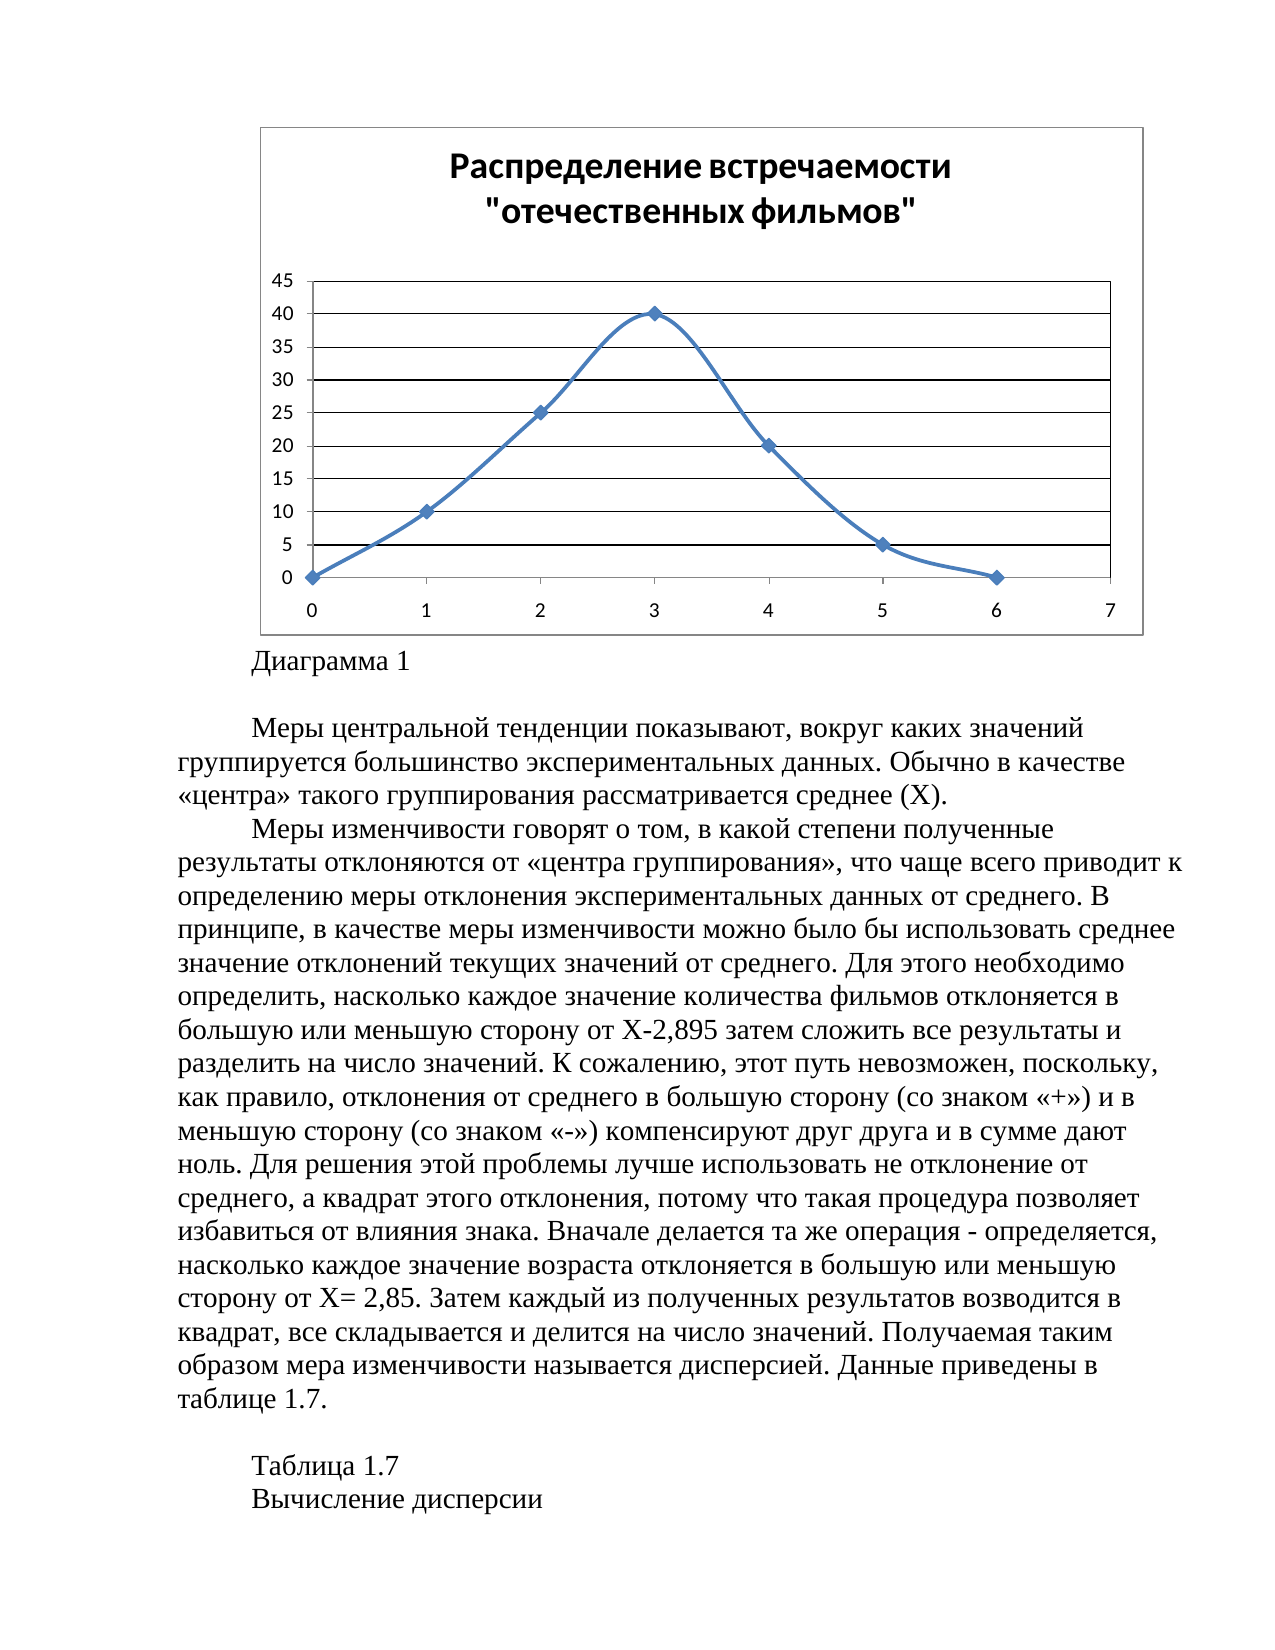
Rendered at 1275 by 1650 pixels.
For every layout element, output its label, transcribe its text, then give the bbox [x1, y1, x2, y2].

text Меры изменчивости говорят о том, в какой степени полученные результаты отклоняются от «центра группирования», что чаще всего приводит к определению меры отклонения экспериментальных данных от среднего. В принципе, в качестве меры изменчивости можно было бы использовать среднее значение отклонений текущих значений от среднего. Для этого необходимо определить, насколько каждое значение количества фильмов отклоняется в большую или меньшую сторону от X-2,895 затем сложить все результаты и разделить на число значений. К сожалению, этот путь невозможен, поскольку, как правило, отклонения от среднего в большую сторону (со знаком «+») и в меньшую сторону (со знаком «-») компенсируют друг друга и в сумме дают ноль. Для решения этой проблемы лучше использовать не отклонение от среднего, а квадрат этого отклонения, потому что такая процедура позволяет избавиться от влияния знака. Вначале делается та же операция - определяется, насколько каждое значение возраста отклоняется в большую или меньшую сторону от Х= 2,85. Затем каждый из полученных результатов возводится в квадрат, все складывается и делится на число значений. Получаемая таким образом мера изменчивости называется дисперсией. Данные приведены в таблице 1.7. [177, 811, 1186, 1414]
text Меры центральной тенденции показывают, вокруг каких значений группируется большинство экспериментальных данных. Обычно в качестве «центра» такого группирования рассматривается среднее (X). [177, 710, 1186, 811]
text Вычисление дисперсии [177, 1482, 1186, 1515]
text Диаграмма 1 [177, 643, 1186, 677]
text Таблица 1.7 [177, 1448, 1186, 1482]
